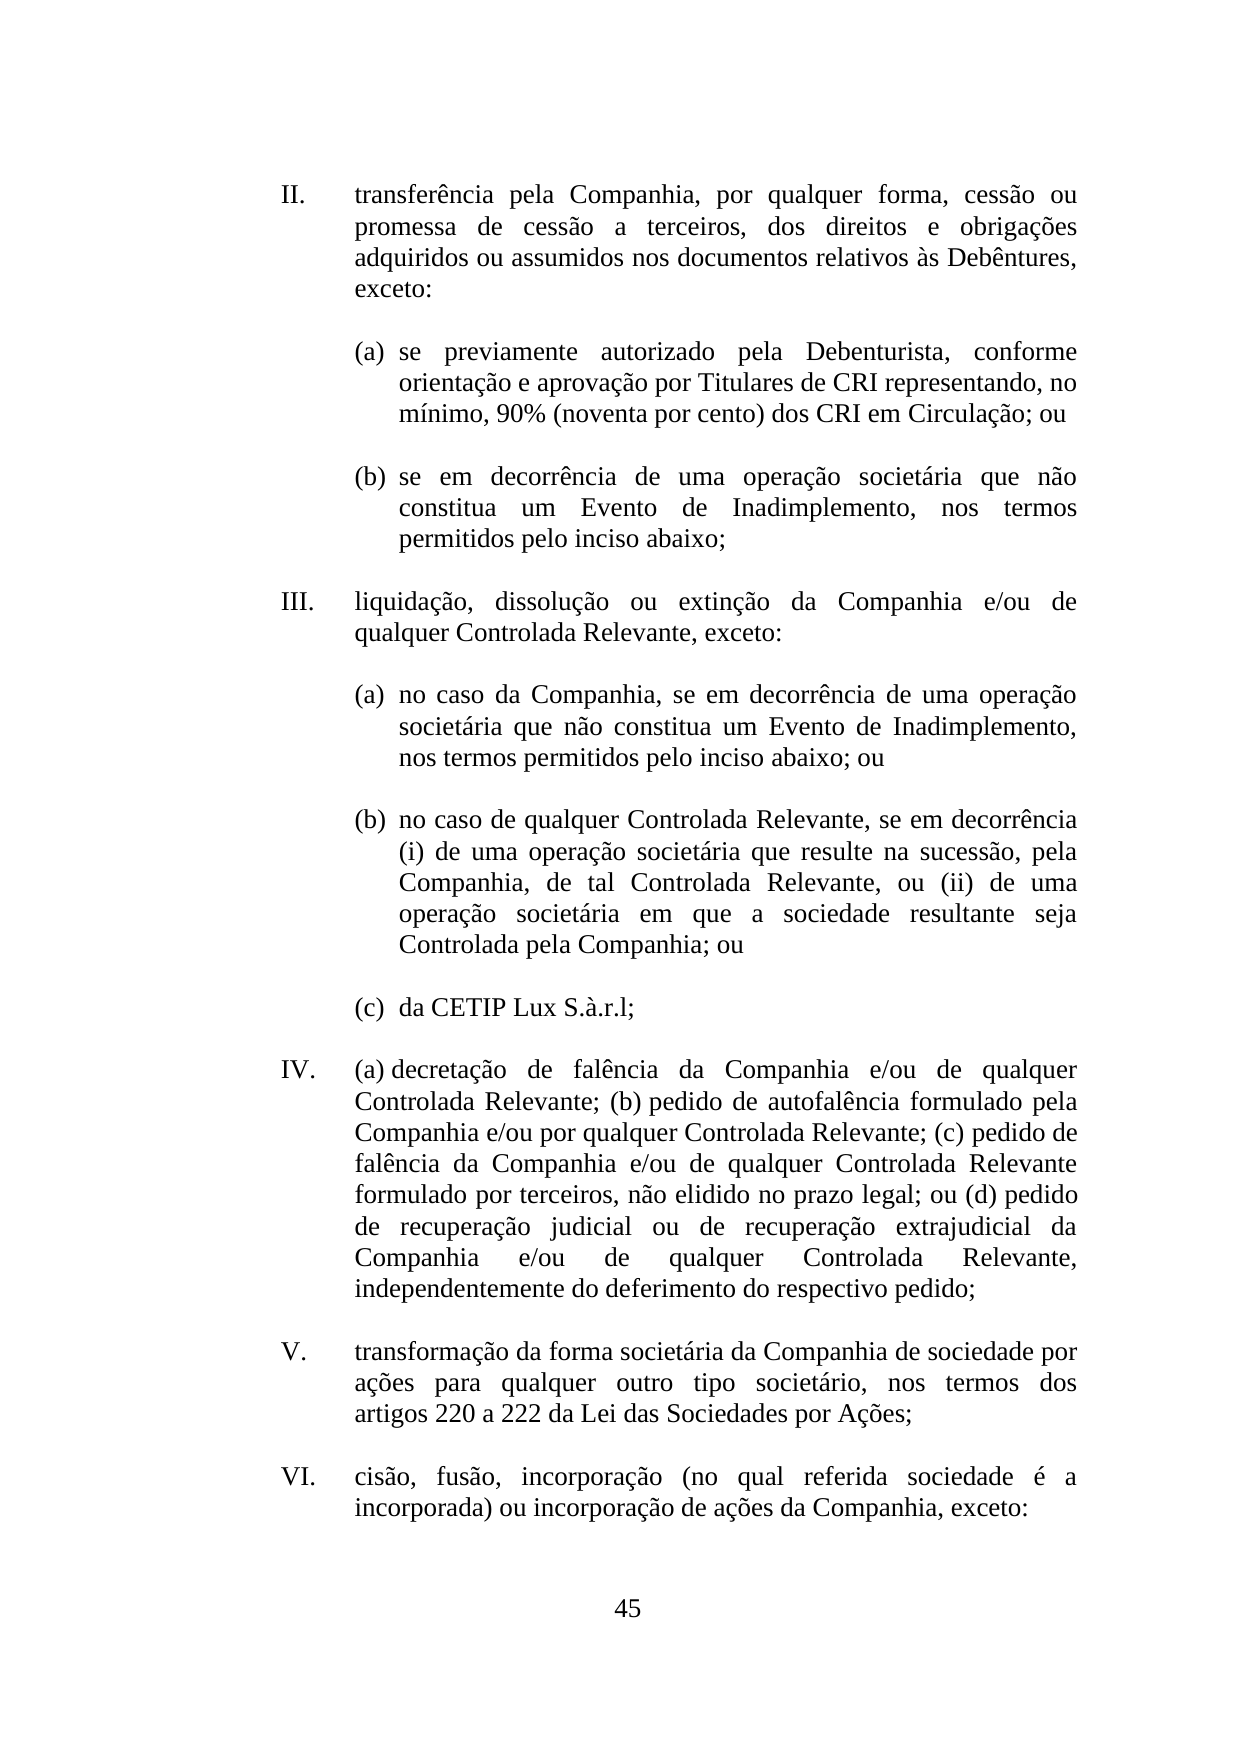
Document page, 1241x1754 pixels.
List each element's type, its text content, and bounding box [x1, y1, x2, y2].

list no caso de qualquer Controlada Relevante, se em decorrência (i) de uma operação societária que resulte na sucessão, pela Companhia, de tal Controlada Relevante, ou (ii) de uma operação societária em que a sociedade resultante seja Controlada pela Companhia; ou [354, 804, 1078, 960]
list se em decorrência de uma operação societária que não constitua um Evento de Inadimplemento, nos termos permitidos pelo inciso VI abaixo; [354, 460, 1078, 554]
list se previamente autorizado pela Debenturista, conforme orientação e aprovação por Titulares de CRI representando, no mínimo, 90% (noventa por cento) dos CRI em Circulação; ou [354, 335, 1078, 429]
list cisão, fusão, incorporação (no qual referida sociedade é a incorporada) ou incorporação de ações da Companhia, exceto: [281, 1460, 1078, 1523]
list da CETIP Lux S.à.r.l; [354, 991, 1078, 1023]
list (a) decretação de falência da Companhia e/ou de qualquer Controlada Relevante; (b) pedido de autofalência formulado pela Companhia e/ou por qualquer Controlada Relevante; (c) pedido de falência da Companhia e/ou de qualquer Controlada Relevante formulado por terceiros, não elidido no prazo legal; ou (d) pedido de recuperação judicial ou de recuperação extrajudicial da Companhia e/ou de qualquer Controlada Relevante, independentemente do deferimento do respectivo pedido; [281, 1054, 1078, 1304]
list transformação da forma societária da Companhia de sociedade por ações para qualquer outro tipo societário, nos termos dos artigos 220 a 222 da Lei das Sociedades por Ações; [281, 1335, 1078, 1429]
list liquidação, dissolução ou extinção da Companhia e/ou de qualquer Controlada Relevante, exceto: [281, 585, 1078, 648]
list no caso da Companhia, se em decorrência de uma operação societária que não constitua um Evento de Inadimplemento, nos termos permitidos pelo inciso VI abaixo; ou [354, 679, 1078, 773]
list transferência pela Companhia, por qualquer forma, cessão ou promessa de cessão a terceiros, dos direitos e obrigações adquiridos ou assumidos nos documentos relativos às Debêntures, exceto: [281, 179, 1078, 304]
